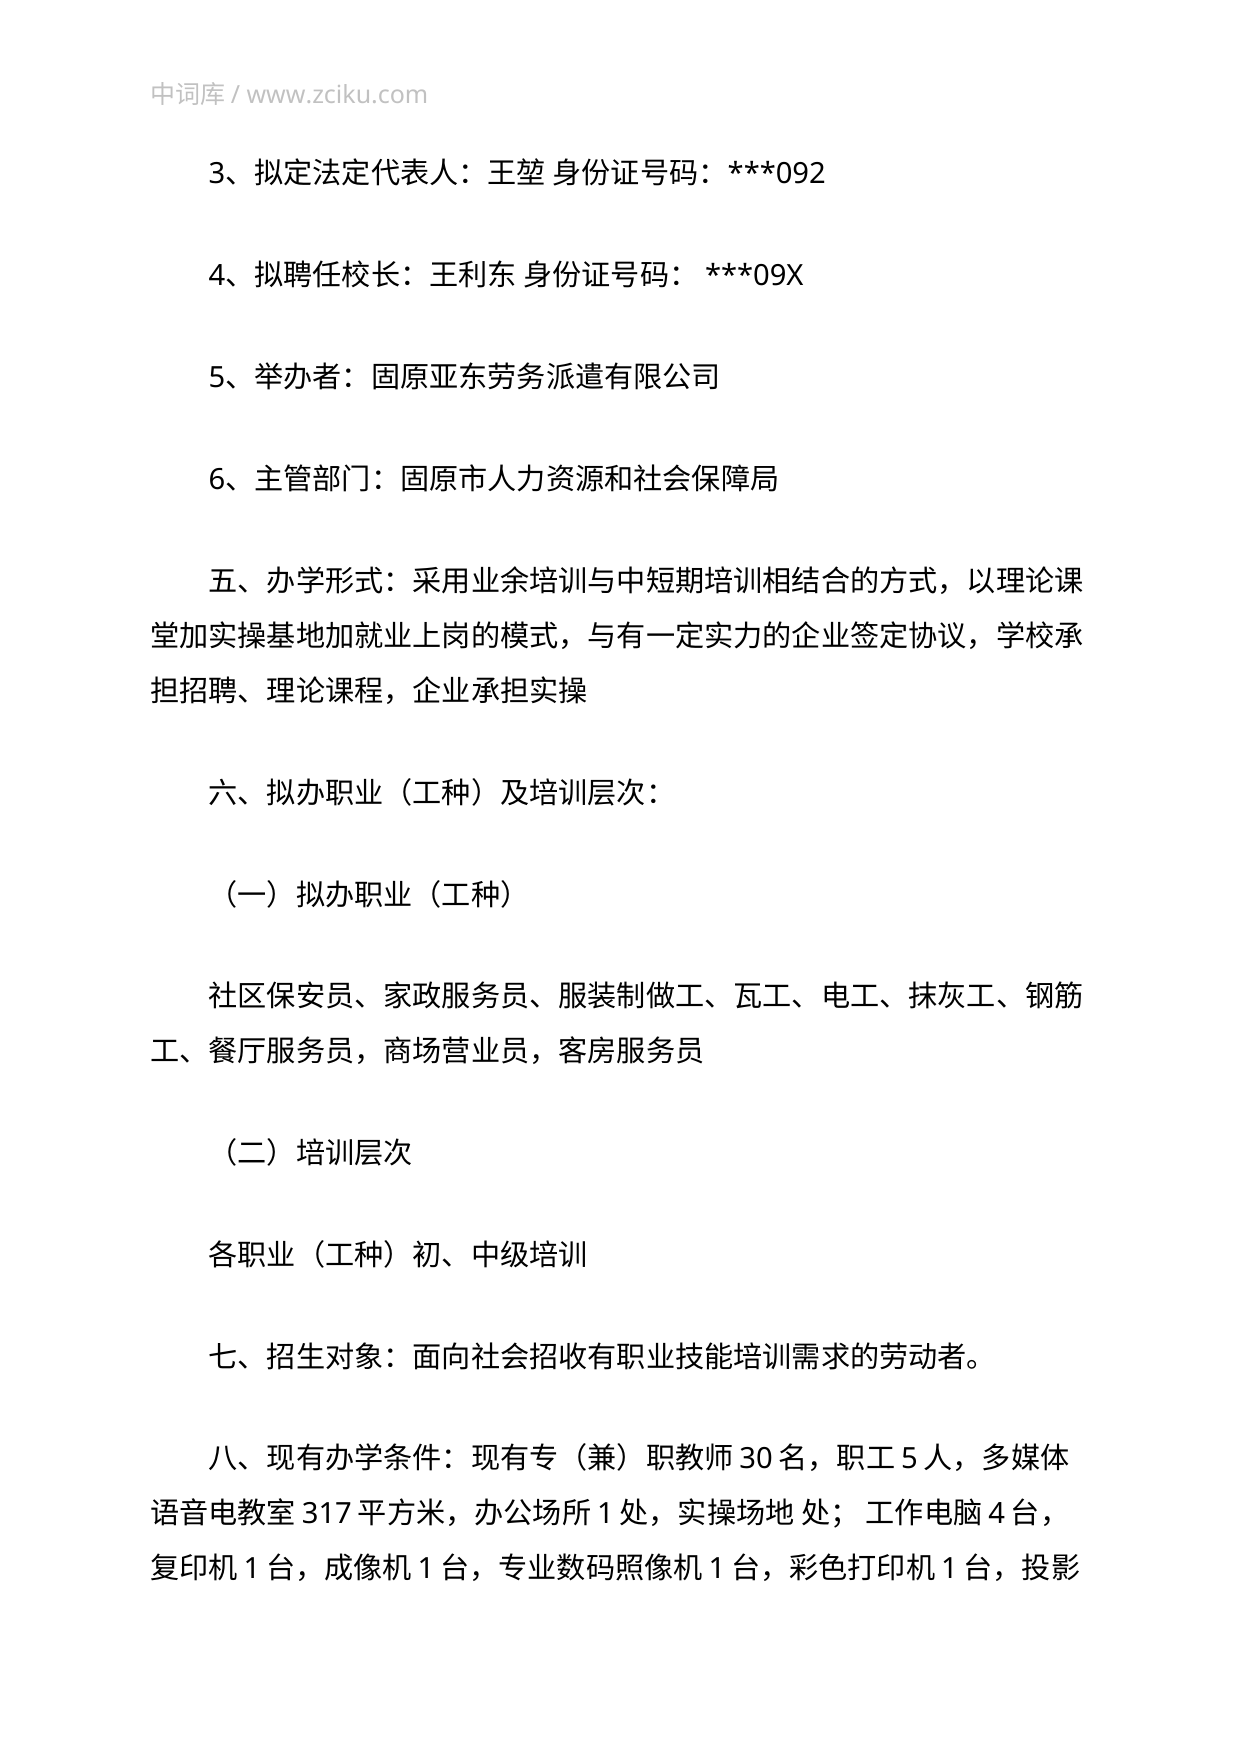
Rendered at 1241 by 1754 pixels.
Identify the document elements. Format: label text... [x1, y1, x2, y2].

text 6、主管部门：固原市人力资源和社会保障局 [150, 456, 1090, 498]
text 各职业（工种）初、中级培训 [150, 1231, 1090, 1274]
text 5、举办者：固原亚东劳务派遣有限公司 [150, 354, 1090, 396]
text 六、拟办职业（工种）及培训层次： [150, 769, 1090, 812]
text 4、拟聘任校长：王利东 身份证号码： ***09X [150, 252, 1090, 294]
text （二）培训层次 [150, 1130, 1090, 1172]
text 五、办学形式：采用业余培训与中短期培训相结合的方式，以理论课堂加实操基地加就业上岗的模式，与有一定实力的企业签定协议，学校承担招聘、理论课程，企业承担实操 [150, 558, 1090, 710]
text （一）拟办职业（工种） [150, 871, 1090, 913]
text 社区保安员、家政服务员、服装制做工、瓦工、电工、抹灰工、钢筋工、餐厅服务员，商场营业员，客房服务员 [150, 973, 1090, 1070]
text 3、拟定法定代表人：王堃 身份证号码：***092 [150, 150, 1090, 192]
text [150, 1435, 1090, 1587]
text 七、招生对象：面向社会招收有职业技能培训需求的劳动者。 [150, 1333, 1090, 1376]
